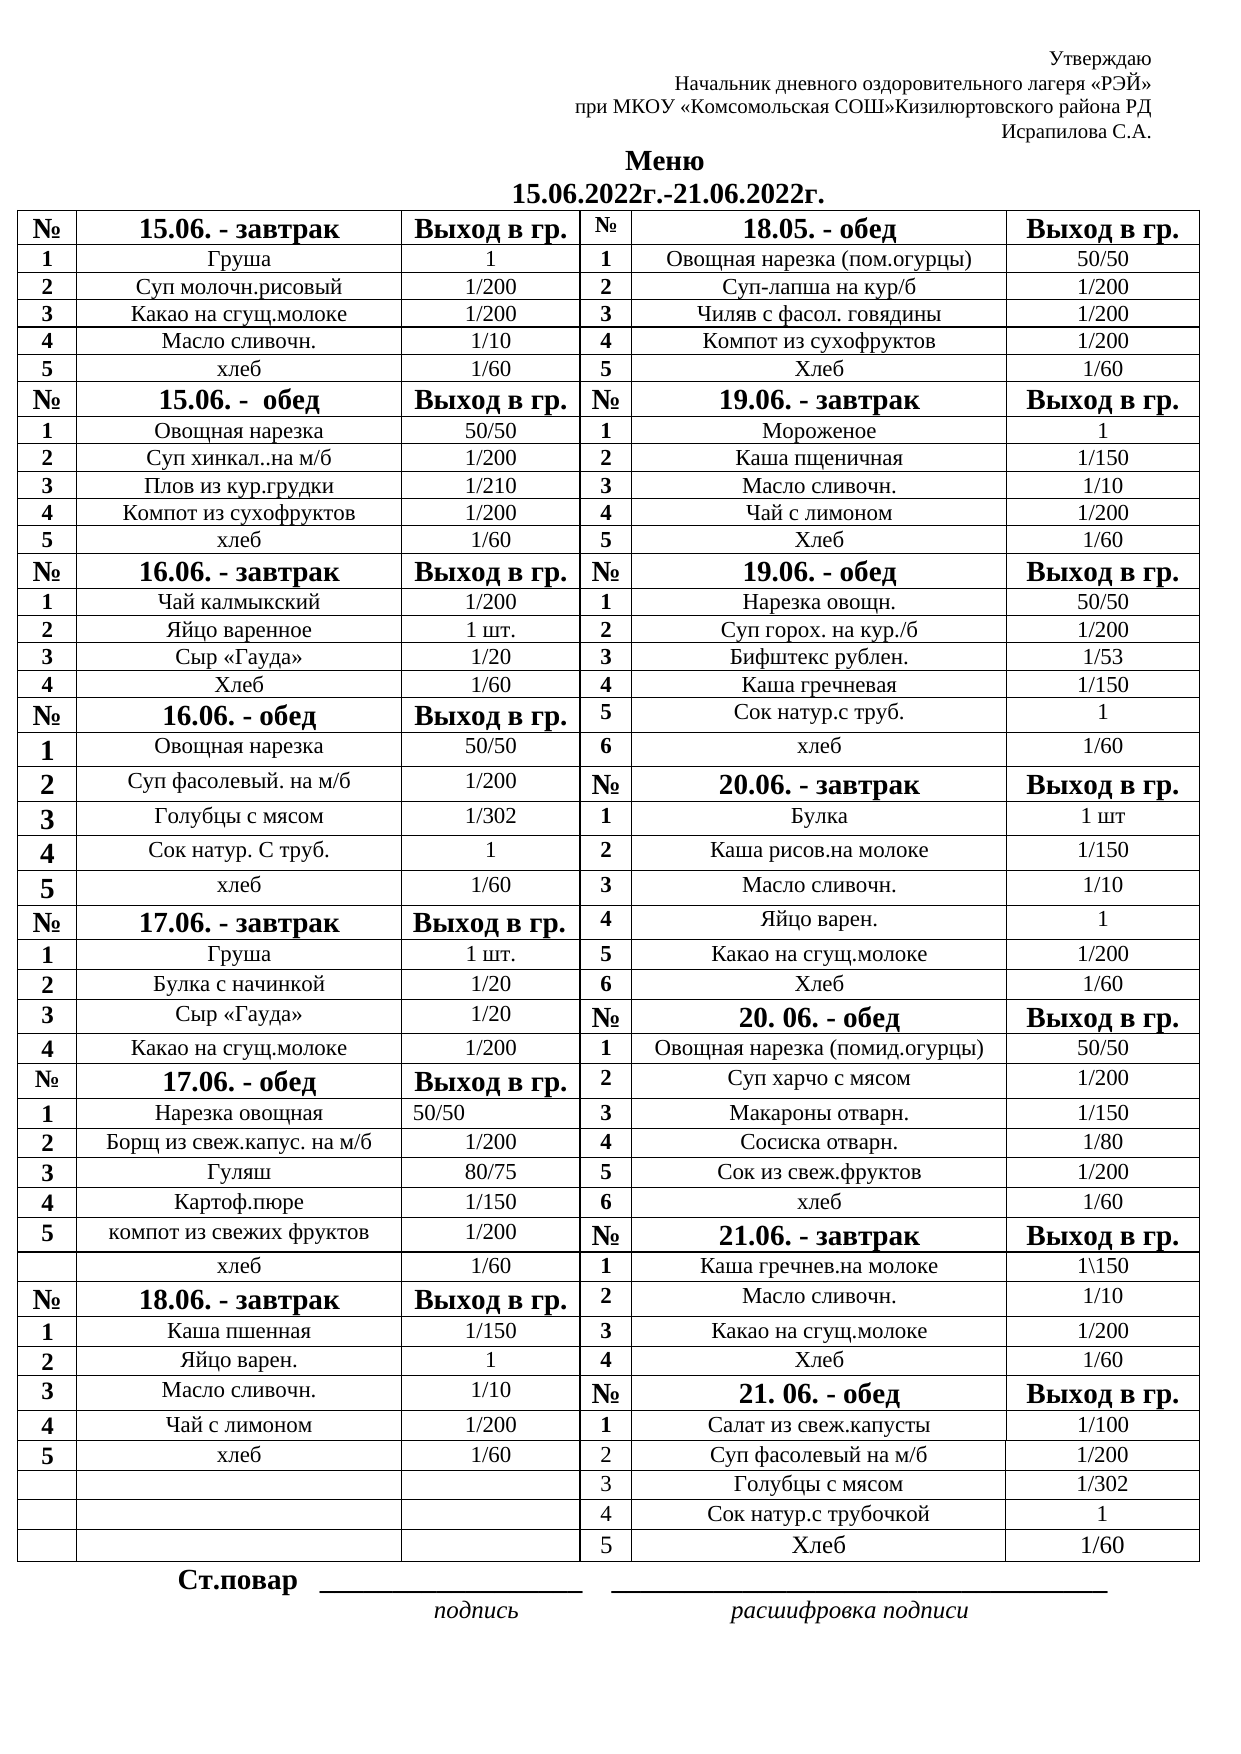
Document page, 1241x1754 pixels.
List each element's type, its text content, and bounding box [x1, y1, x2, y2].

table_cell 3 [581, 871, 631, 904]
table_cell 50/50 [1007, 589, 1199, 615]
table_cell Каша рисов.на молоке [632, 836, 1006, 870]
table_cell 2 [581, 273, 631, 299]
table_cell 1/150 [1007, 836, 1199, 870]
table_cell 3 [18, 472, 76, 498]
table_cell [402, 1500, 579, 1529]
table_cell 5 [581, 355, 631, 381]
table_cell [77, 1530, 401, 1561]
table_cell Какао на сгущ.молоке [77, 1034, 401, 1063]
table_cell 1/100 [1007, 1411, 1199, 1440]
table_cell 5 [581, 526, 631, 553]
table_cell 1 [581, 245, 631, 272]
table_cell хлеб [77, 1441, 401, 1469]
table_cell 1/10 [1007, 1282, 1199, 1316]
table_cell [77, 1500, 401, 1529]
table_cell 1/200 [402, 1129, 579, 1157]
table_cell 1/60 [402, 526, 579, 553]
table_cell № [18, 554, 76, 587]
table_cell № [18, 1282, 76, 1316]
table_cell Гуляш [77, 1158, 401, 1187]
table_cell 1 [1007, 698, 1199, 732]
table_cell Выход в гр. [1007, 1218, 1199, 1251]
table_cell 2 [18, 1347, 76, 1375]
table_cell 5 [581, 1530, 631, 1561]
table_cell 4 [18, 328, 76, 354]
table_cell Компот из сухофруктов [632, 328, 1006, 354]
table_cell 1 [402, 245, 579, 272]
table_cell Яйцо варен. [632, 906, 1006, 939]
text Утверждаю [177, 46, 1152, 70]
table_cell № [18, 382, 76, 416]
table_cell [18, 1500, 76, 1529]
table_cell 1\150 [1007, 1253, 1199, 1281]
table_cell 4 [581, 328, 631, 354]
table_cell № [581, 554, 631, 587]
table_header Выход в гр. [1007, 211, 1199, 244]
table_cell 20. 06. - обед [632, 1000, 1006, 1033]
table_cell № [581, 1376, 631, 1410]
table_cell 21. 06. - обед [632, 1376, 1006, 1410]
table_cell 6 [581, 733, 631, 766]
table_cell 1/200 [1006, 1441, 1199, 1469]
table_cell Какао на сгущ.молоке [632, 1317, 1006, 1346]
table_cell Груша [77, 940, 401, 969]
table_cell 1/20 [402, 643, 579, 669]
table_header Выход в гр. [402, 211, 579, 244]
table_cell Суп фасолевый на м/б [632, 1441, 1005, 1469]
table_cell хлеб [632, 733, 1006, 766]
table_cell Плов из кур.грудки [77, 472, 401, 498]
table_cell 1 шт [1007, 802, 1199, 835]
table_cell 1/200 [402, 589, 579, 615]
table_cell 1 [18, 245, 76, 272]
table_cell 1 [18, 1317, 76, 1346]
table_cell 3 [18, 300, 76, 326]
table_cell Мороженое [632, 417, 1006, 443]
table_cell Суп харчо с мясом [632, 1064, 1006, 1098]
text Начальник дневного оздоровительного лагеря «РЭЙ» [177, 70, 1152, 94]
table_cell 1/20 [402, 970, 579, 999]
table_cell 5 [581, 698, 631, 732]
table_cell Выход в гр. [402, 1282, 579, 1316]
table_cell Сок натур.с трубочкой [632, 1500, 1005, 1529]
table_cell 50/50 [402, 733, 579, 766]
table_cell Хлеб [632, 970, 1006, 999]
table_cell 1/150 [402, 1317, 579, 1346]
table_cell Выход в гр. [1007, 382, 1199, 416]
table_cell 1/10 [1007, 871, 1199, 904]
text при МКОУ «Комсомольская СОШ»Кизилюртовского района РД [177, 94, 1152, 118]
table_cell 3 [18, 802, 76, 835]
table_cell 18.06. - завтрак [77, 1282, 401, 1316]
table_cell 1/10 [402, 1376, 579, 1410]
table_cell хлеб [77, 355, 401, 381]
table_cell 1 [402, 1347, 579, 1375]
table_cell 5 [581, 940, 631, 969]
table_cell Суп-лапша на кур/б [632, 273, 1006, 299]
table_cell Яйцо варен. [77, 1347, 401, 1375]
table_cell № [18, 1064, 76, 1098]
table_cell 4 [18, 836, 76, 870]
table_cell 6 [581, 970, 631, 999]
table_cell 19.06. - обед [632, 554, 1006, 587]
table_cell 1/60 [1007, 1188, 1199, 1217]
table_cell [77, 1471, 401, 1499]
table_cell Чиляв с фасол. говядины [632, 300, 1006, 326]
table_cell 1/200 [1007, 940, 1199, 969]
table_cell 4 [581, 1129, 631, 1157]
table_cell 1 [18, 589, 76, 615]
table_cell Сок из свеж.фруктов [632, 1158, 1006, 1187]
table_cell Выход в гр. [402, 554, 579, 587]
table_cell 4 [18, 499, 76, 525]
table_cell 2 [581, 616, 631, 642]
table_cell Выход в гр. [1007, 1000, 1199, 1033]
table_cell 4 [581, 499, 631, 525]
table_cell № [581, 1000, 631, 1033]
table_cell Сок натур. С труб. [77, 836, 401, 870]
table_cell Салат из свеж.капусты [632, 1411, 1006, 1440]
table_cell Выход в гр. [1007, 1376, 1199, 1410]
table_cell Компот из сухофруктов [77, 499, 401, 525]
table_cell 1 [18, 733, 76, 766]
text подпись расшифровка подписи [177, 1596, 1152, 1624]
table_cell 1 [1006, 1500, 1199, 1529]
table_cell 1/200 [1007, 499, 1199, 525]
table_cell 1/210 [402, 472, 579, 498]
table_header № [18, 211, 76, 244]
table_cell 16.06. - обед [77, 698, 401, 732]
table_cell 80/75 [402, 1158, 579, 1187]
table_cell 2 [18, 1129, 76, 1157]
table_cell [18, 1253, 76, 1281]
table_cell 4 [581, 1500, 631, 1529]
table_cell Выход в гр. [402, 382, 579, 416]
table_cell 1/60 [402, 1441, 579, 1469]
table_cell 4 [18, 1411, 76, 1440]
table_cell 3 [18, 1000, 76, 1033]
table_cell Хлеб [77, 671, 401, 697]
table_cell 17.06. - обед [77, 1064, 401, 1098]
table_cell 1/10 [1007, 472, 1199, 498]
table_cell 1/302 [402, 802, 579, 835]
table_cell Голубцы с мясом [632, 1471, 1005, 1499]
table_cell № [581, 1218, 631, 1251]
table_cell Чай с лимоном [632, 499, 1006, 525]
table_cell Масло сливочн. [632, 871, 1006, 904]
table_cell Хлеб [632, 1347, 1006, 1375]
table_cell 1/150 [402, 1188, 579, 1217]
table_cell 2 [18, 444, 76, 471]
table_cell 4 [581, 1347, 631, 1375]
table_cell 1/60 [1007, 355, 1199, 381]
table_cell № [18, 906, 76, 939]
table_cell 2 [581, 836, 631, 870]
table_cell 1/200 [1007, 616, 1199, 642]
table_cell 4 [18, 671, 76, 697]
table_cell 2 [581, 1282, 631, 1316]
table_cell Каша гречнев.на молоке [632, 1253, 1006, 1281]
table_cell Сосиска отварн. [632, 1129, 1006, 1157]
table_cell 1/150 [1007, 671, 1199, 697]
table_cell Картоф.пюре [77, 1188, 401, 1217]
text Меню [177, 143, 1152, 176]
table_cell 1/200 [402, 1034, 579, 1063]
table_cell Сок натур.с труб. [632, 698, 1006, 732]
table_cell 1 [1007, 417, 1199, 443]
table_cell 1/200 [1007, 1064, 1199, 1098]
table_cell 3 [581, 1099, 631, 1127]
table_cell Выход в гр. [1007, 554, 1199, 587]
table_cell 3 [581, 300, 631, 326]
table_cell 19.06. - завтрак [632, 382, 1006, 416]
table_cell Нарезка овощная [77, 1099, 401, 1127]
table_cell Груша [77, 245, 401, 272]
table_cell № [581, 382, 631, 416]
table_cell 1 [581, 417, 631, 443]
table_cell 2 [581, 1064, 631, 1098]
table_cell [402, 1471, 579, 1499]
table_cell Масло сливочн. [77, 1376, 401, 1410]
table_cell 1/200 [402, 444, 579, 471]
table_cell Суп фасолевый. на м/б [77, 767, 401, 801]
table_cell 4 [581, 671, 631, 697]
table_cell 5 [18, 871, 76, 904]
table_cell 5 [18, 355, 76, 381]
table_cell 6 [581, 1188, 631, 1217]
table_cell 1/200 [1007, 300, 1199, 326]
table_cell [18, 1471, 76, 1499]
table_cell 1/60 [402, 355, 579, 381]
table_cell Хлеб [632, 1530, 1005, 1561]
table_cell 1 [581, 1034, 631, 1063]
table_header 18.05. - обед [632, 211, 1006, 244]
table_cell 50/50 [402, 1099, 579, 1127]
table_cell Бифштекс рублен. [632, 643, 1006, 669]
table_cell Булка с начинкой [77, 970, 401, 999]
table_cell 1 [18, 417, 76, 443]
table_cell 1/200 [1007, 328, 1199, 354]
table_cell хлеб [77, 1253, 401, 1281]
table_cell 2 [18, 273, 76, 299]
table_cell 3 [581, 472, 631, 498]
table_cell Суп хинкал..на м/б [77, 444, 401, 471]
table_cell 1/200 [1007, 1317, 1199, 1346]
table_cell 1 [581, 1411, 631, 1440]
table_cell 1/80 [1007, 1129, 1199, 1157]
table_cell Овощная нарезка (пом.огурцы) [632, 245, 1006, 272]
table_cell 50/50 [1007, 245, 1199, 272]
table_cell Овощная нарезка [77, 417, 401, 443]
table_cell № [581, 767, 631, 801]
table_cell 1/20 [402, 1000, 579, 1033]
table_cell Голубцы с мясом [77, 802, 401, 835]
table_cell 1/200 [1007, 273, 1199, 299]
table_cell 3 [581, 1471, 631, 1499]
table_cell Хлеб [632, 355, 1006, 381]
table_cell 16.06. - завтрак [77, 554, 401, 587]
table_cell Каша гречневая [632, 671, 1006, 697]
table_cell 1/200 [402, 273, 579, 299]
table_cell 1 [581, 1253, 631, 1281]
table_cell хлеб [77, 526, 401, 553]
table_cell 4 [581, 906, 631, 939]
table_cell 21.06. - завтрак [632, 1218, 1006, 1251]
table_cell 3 [18, 643, 76, 669]
table_cell Овощная нарезка [77, 733, 401, 766]
table_cell Сыр «Гауда» [77, 1000, 401, 1033]
table_cell 1/60 [1007, 970, 1199, 999]
table_cell 50/50 [1007, 1034, 1199, 1063]
table_cell 1/200 [402, 300, 579, 326]
table_cell 4 [18, 1188, 76, 1217]
table_cell 1/60 [402, 671, 579, 697]
table_cell Масло сливочн. [632, 1282, 1006, 1316]
table_cell Масло сливочн. [632, 472, 1006, 498]
table_cell Выход в гр. [1007, 767, 1199, 801]
table_cell Сыр «Гауда» [77, 643, 401, 669]
table_cell 1/10 [402, 328, 579, 354]
table_cell 1/200 [402, 499, 579, 525]
table_cell Выход в гр. [402, 906, 579, 939]
table_cell Булка [632, 802, 1006, 835]
table_cell 1/60 [1007, 1347, 1199, 1375]
table_cell 1 [18, 940, 76, 969]
table_cell 1/60 [402, 1253, 579, 1281]
table_cell 1 [581, 802, 631, 835]
table_cell 1/302 [1006, 1471, 1199, 1499]
table_header 15.06. - завтрак [77, 211, 401, 244]
table_cell 2 [18, 970, 76, 999]
table_cell Какао на сгущ.молоке [77, 300, 401, 326]
table_cell 1/60 [1007, 526, 1199, 553]
table_cell 3 [581, 643, 631, 669]
table_cell 5 [581, 1158, 631, 1187]
table_cell 5 [18, 1218, 76, 1251]
table_cell 1/200 [402, 1218, 579, 1251]
text 15.06.2022г.-21.06.2022г. [177, 176, 1152, 210]
table_cell Какао на сгущ.молоке [632, 940, 1006, 969]
table_cell [18, 1530, 76, 1561]
table_cell 1/60 [402, 871, 579, 904]
table_cell 20.06. - завтрак [632, 767, 1006, 801]
table_cell 4 [18, 1034, 76, 1063]
table_cell 50/50 [402, 417, 579, 443]
table_cell Чай калмыкский [77, 589, 401, 615]
table_cell 17.06. - завтрак [77, 906, 401, 939]
table_cell 1/200 [402, 767, 579, 801]
table_cell 1 [581, 589, 631, 615]
table_cell № [18, 698, 76, 732]
table_cell Нарезка овощн. [632, 589, 1006, 615]
table_cell 3 [18, 1376, 76, 1410]
table_cell 1/53 [1007, 643, 1199, 669]
table_cell Суп молочн.рисовый [77, 273, 401, 299]
table_cell [402, 1530, 579, 1561]
text Исрапилова С.А. [177, 118, 1152, 143]
table_cell Овощная нарезка (помид.огурцы) [632, 1034, 1006, 1063]
table_cell Макароны отварн. [632, 1099, 1006, 1127]
table_cell Суп горох. на кур./б [632, 616, 1006, 642]
table_cell 2 [18, 616, 76, 642]
table_cell 1 шт. [402, 940, 579, 969]
table_cell Чай с лимоном [77, 1411, 401, 1440]
table_cell Масло сливочн. [77, 328, 401, 354]
table_cell 2 [18, 767, 76, 801]
table_cell 1 [18, 1099, 76, 1127]
table_cell 1/200 [1007, 1158, 1199, 1187]
table_cell Каша пшенная [77, 1317, 401, 1346]
table_cell Борщ из свеж.капус. на м/б [77, 1129, 401, 1157]
table_cell Выход в гр. [402, 1064, 579, 1098]
table_cell 1/200 [402, 1411, 579, 1440]
table_cell 1 [1007, 906, 1199, 939]
table_cell 5 [18, 526, 76, 553]
table_cell 5 [18, 1441, 76, 1469]
table_cell 1/60 [1007, 733, 1199, 766]
table_cell 15.06. - обед [77, 382, 401, 416]
table_cell Яйцо варенное [77, 616, 401, 642]
table_cell 1/60 [1006, 1530, 1199, 1561]
table_cell компот из свежих фруктов [77, 1218, 401, 1251]
table_header № [581, 211, 631, 244]
table_cell Выход в гр. [402, 698, 579, 732]
table_cell 1/150 [1007, 444, 1199, 471]
table_cell Хлеб [632, 526, 1006, 553]
text Ст.повар __________________ __________________________________ [177, 1562, 1152, 1596]
table_cell 1 шт. [402, 616, 579, 642]
table_cell 1/150 [1007, 1099, 1199, 1127]
table_cell 3 [18, 1158, 76, 1187]
table_cell 1 [402, 836, 579, 870]
table_cell 2 [581, 444, 631, 471]
table_cell хлеб [77, 871, 401, 904]
table_cell Каша пщеничная [632, 444, 1006, 471]
table_cell 2 [581, 1441, 631, 1469]
table_cell 3 [581, 1317, 631, 1346]
table_cell хлеб [632, 1188, 1006, 1217]
